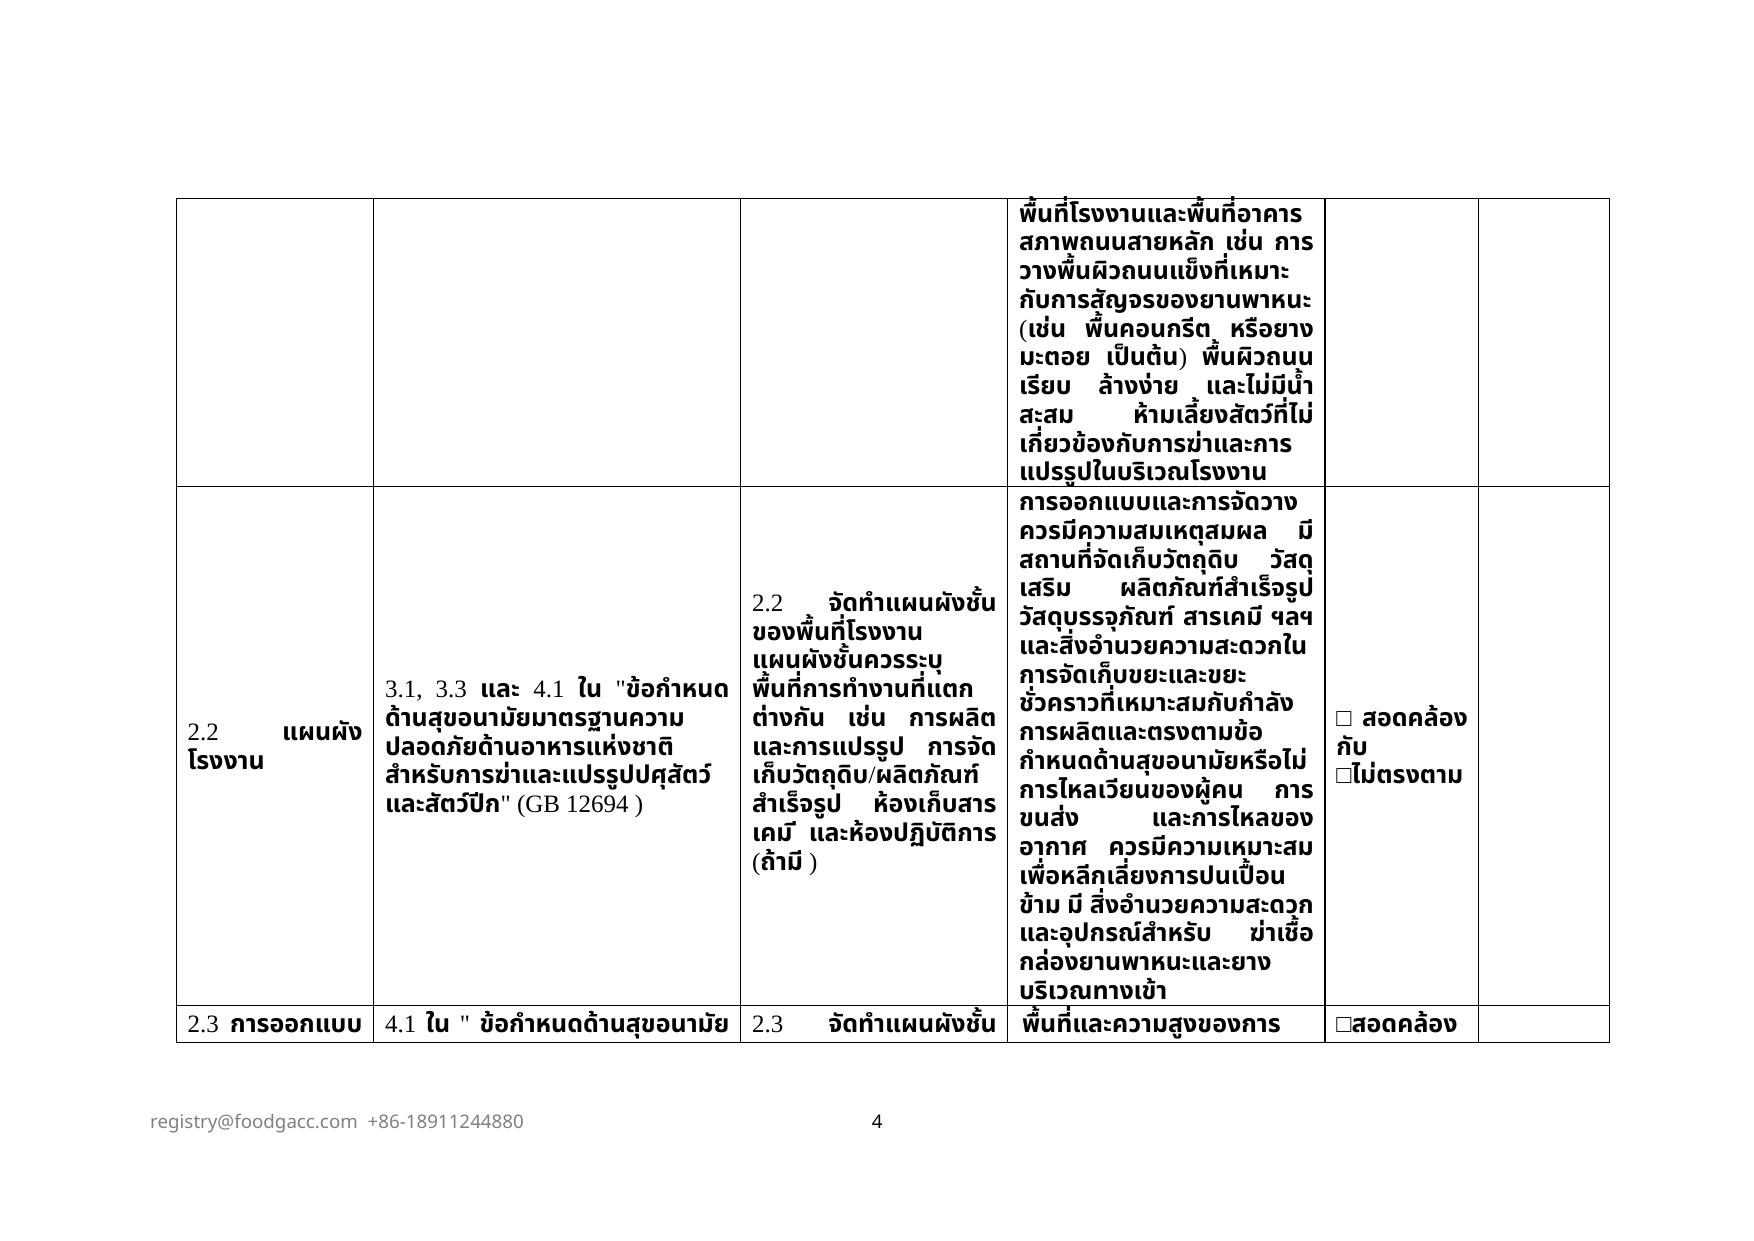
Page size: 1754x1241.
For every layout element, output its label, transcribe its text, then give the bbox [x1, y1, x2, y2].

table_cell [1326, 199, 1478, 486]
table_cell [1479, 487, 1609, 1005]
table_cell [177, 1006, 373, 1042]
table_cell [741, 199, 1007, 486]
table_cell 2.2 แผนผังโรงงาน [177, 487, 373, 1005]
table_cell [1326, 1006, 1478, 1042]
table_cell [741, 1006, 1007, 1042]
table_cell 3.1, 3.3 และ 4.1 ใน "ข้อกำหนดด้านสุขอนามัยมาตรฐานความปลอดภัยด้านอาหารแห่งชาติสำหรับการฆ่าและแปรรูปปศุสัตว์และสัตว์ปีก" (GB 12694 ) [374, 487, 740, 1005]
table_cell [1479, 1006, 1609, 1042]
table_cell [1008, 1006, 1324, 1042]
table_cell การออกแบบและการจัดวางควรมีความสมเหตุสมผล มีสถานที่จัดเก็บวัตถุดิบ วัสดุเสริม ผลิตภัณฑ์สำเร็จรูป วัสดุบรรจุภัณฑ์ สารเคมี ฯลฯ และสิ่งอำนวยความสะดวกในการจัดเก็บขยะและขยะชั่วคราวที่เหมาะสมกับกำลังการผลิตและตรงตามข้อกำหนดด้านสุขอนามัยหรือไม่ การไหลเวียนของผู้คน การขนส่ง และการไหลของอากาศ ควรมีความเหมาะสมเพื่อหลีกเลี่ยงการปนเปื้อนข้าม มี สิ่งอำนวยความสะดวกและอุปกรณ์สำหรับ ฆ่าเชื้อกล่องยานพาหนะและยางบริเวณทางเข้า [1008, 487, 1324, 1005]
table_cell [1008, 199, 1324, 486]
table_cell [374, 1006, 740, 1042]
table_cell 2.2 จัดทำแผนผังชั้นของพื้นที่โรงงาน แผนผังชั้นควรระบุ พื้นที่การทำงานที่แตกต่างกัน เช่น การผลิตและการแปรรูป การจัดเก็บวัตถุดิบ/ผลิตภัณฑ์สำเร็จรูป ห้องเก็บสารเคมี และห้องปฏิบัติการ (ถ้ามี ) [741, 487, 1007, 1005]
table_cell [1479, 199, 1609, 486]
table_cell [177, 199, 373, 486]
table_cell □ สอดคล้องกับ □ไม่ตรงตาม [1326, 487, 1478, 1005]
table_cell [374, 199, 740, 486]
